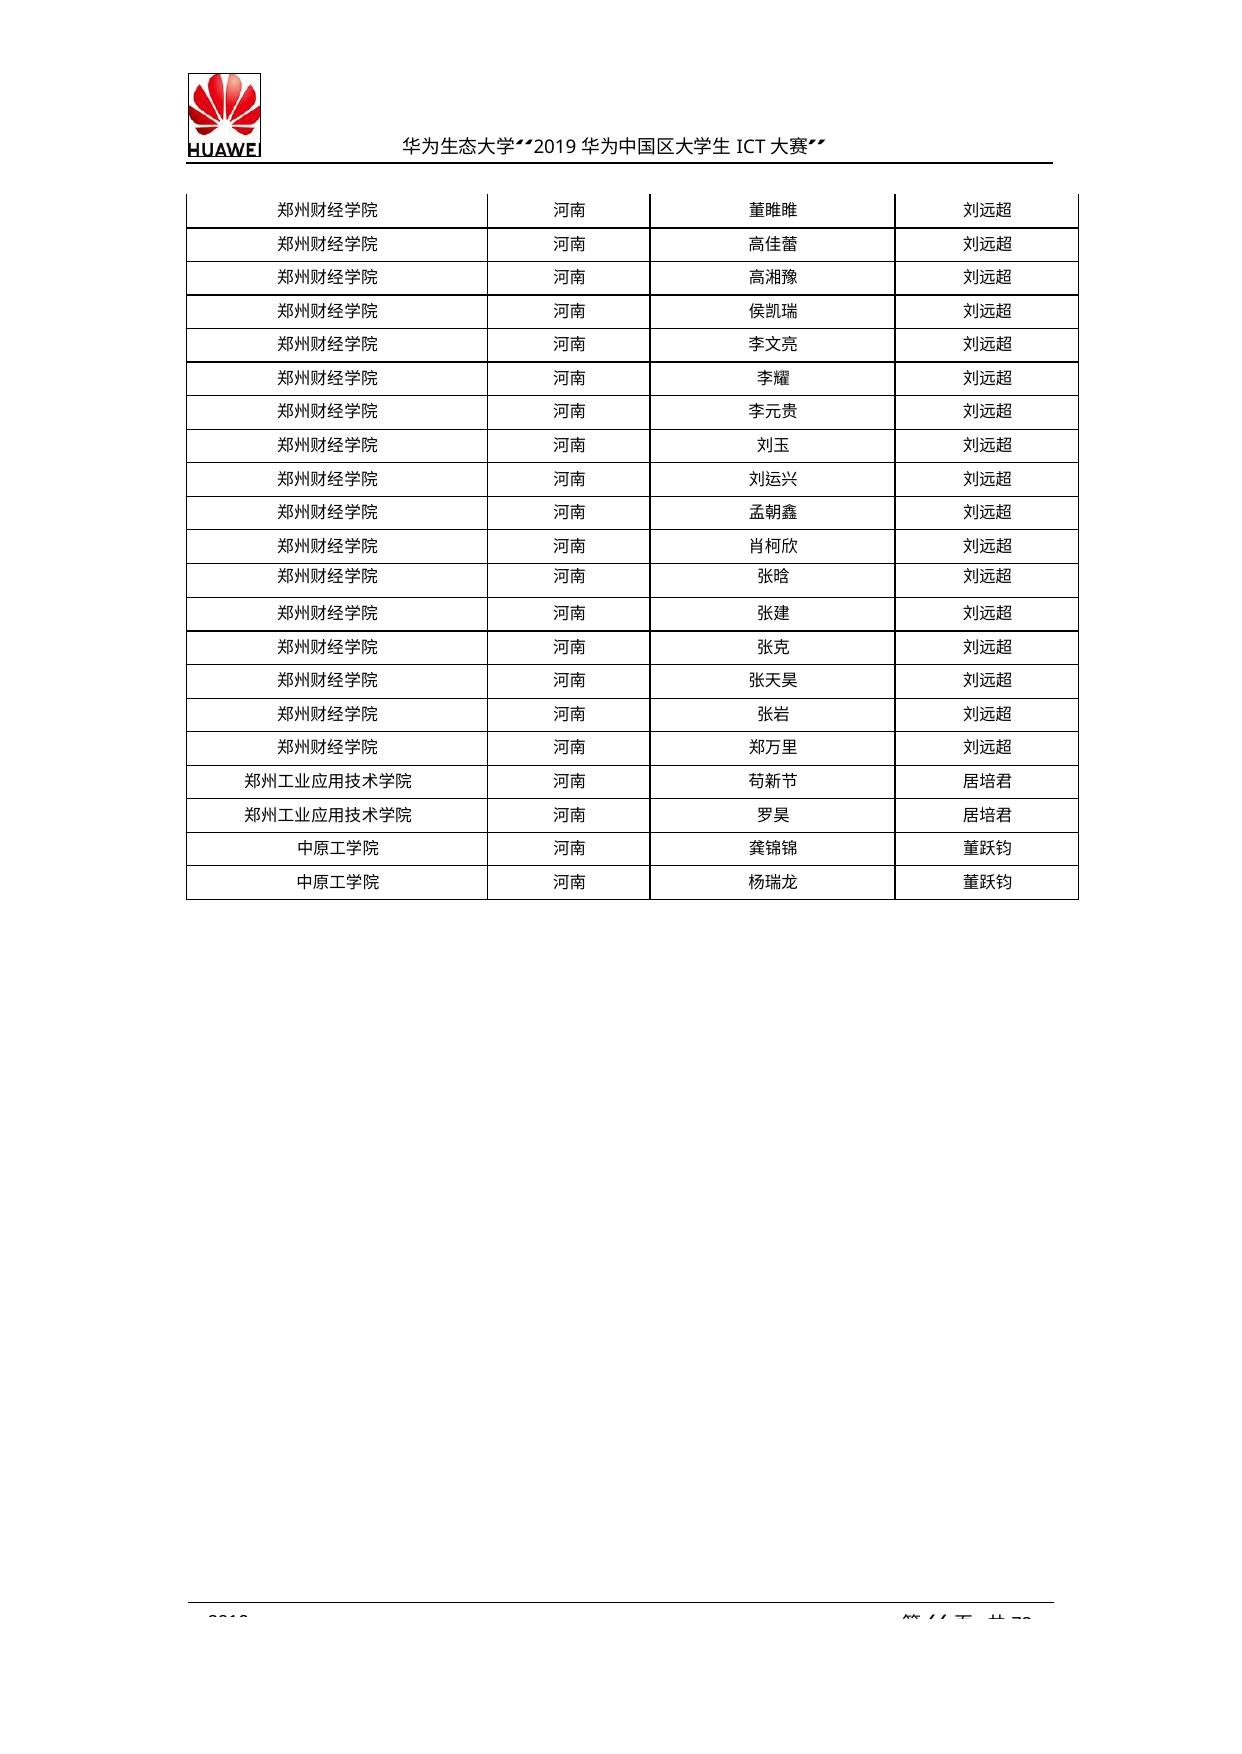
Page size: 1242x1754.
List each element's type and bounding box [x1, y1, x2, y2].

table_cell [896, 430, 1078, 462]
picture [189, 74, 260, 156]
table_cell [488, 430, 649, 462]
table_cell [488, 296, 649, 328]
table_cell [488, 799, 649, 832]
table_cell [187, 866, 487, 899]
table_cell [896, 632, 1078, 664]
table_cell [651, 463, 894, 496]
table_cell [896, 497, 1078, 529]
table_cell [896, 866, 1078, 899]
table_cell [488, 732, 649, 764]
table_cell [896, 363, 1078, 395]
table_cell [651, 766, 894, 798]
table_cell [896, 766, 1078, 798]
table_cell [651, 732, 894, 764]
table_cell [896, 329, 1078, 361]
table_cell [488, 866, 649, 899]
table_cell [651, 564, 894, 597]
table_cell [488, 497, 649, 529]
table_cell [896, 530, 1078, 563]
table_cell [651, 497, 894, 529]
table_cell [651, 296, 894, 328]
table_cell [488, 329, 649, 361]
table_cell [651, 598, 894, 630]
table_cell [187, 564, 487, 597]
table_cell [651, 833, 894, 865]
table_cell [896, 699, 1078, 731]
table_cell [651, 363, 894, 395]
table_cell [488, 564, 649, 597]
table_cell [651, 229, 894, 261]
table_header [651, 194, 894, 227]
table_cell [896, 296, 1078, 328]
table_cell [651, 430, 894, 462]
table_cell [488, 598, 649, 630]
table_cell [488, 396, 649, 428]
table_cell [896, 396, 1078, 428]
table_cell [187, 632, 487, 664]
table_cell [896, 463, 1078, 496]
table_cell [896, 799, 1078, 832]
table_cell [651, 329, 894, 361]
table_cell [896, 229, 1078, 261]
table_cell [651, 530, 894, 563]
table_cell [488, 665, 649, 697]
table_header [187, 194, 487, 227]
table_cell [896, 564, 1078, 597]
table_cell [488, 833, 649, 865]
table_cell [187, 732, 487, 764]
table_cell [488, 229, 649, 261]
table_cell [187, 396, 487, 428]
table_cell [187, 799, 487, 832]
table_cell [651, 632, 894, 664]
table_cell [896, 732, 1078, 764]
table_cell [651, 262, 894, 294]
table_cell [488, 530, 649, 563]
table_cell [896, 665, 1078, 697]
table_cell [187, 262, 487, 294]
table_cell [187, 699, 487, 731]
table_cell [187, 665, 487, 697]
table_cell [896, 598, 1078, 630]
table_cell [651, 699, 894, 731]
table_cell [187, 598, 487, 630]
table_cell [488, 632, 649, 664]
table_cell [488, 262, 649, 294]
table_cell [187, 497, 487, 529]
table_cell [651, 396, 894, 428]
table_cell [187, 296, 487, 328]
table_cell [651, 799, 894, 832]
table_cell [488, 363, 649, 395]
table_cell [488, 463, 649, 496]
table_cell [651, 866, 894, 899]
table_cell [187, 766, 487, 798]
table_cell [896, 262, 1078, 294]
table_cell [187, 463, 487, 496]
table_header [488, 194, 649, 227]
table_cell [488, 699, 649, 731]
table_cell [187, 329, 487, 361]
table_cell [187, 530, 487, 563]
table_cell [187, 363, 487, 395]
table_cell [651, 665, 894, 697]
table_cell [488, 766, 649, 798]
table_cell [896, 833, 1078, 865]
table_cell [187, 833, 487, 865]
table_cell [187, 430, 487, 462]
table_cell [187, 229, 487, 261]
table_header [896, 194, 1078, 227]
